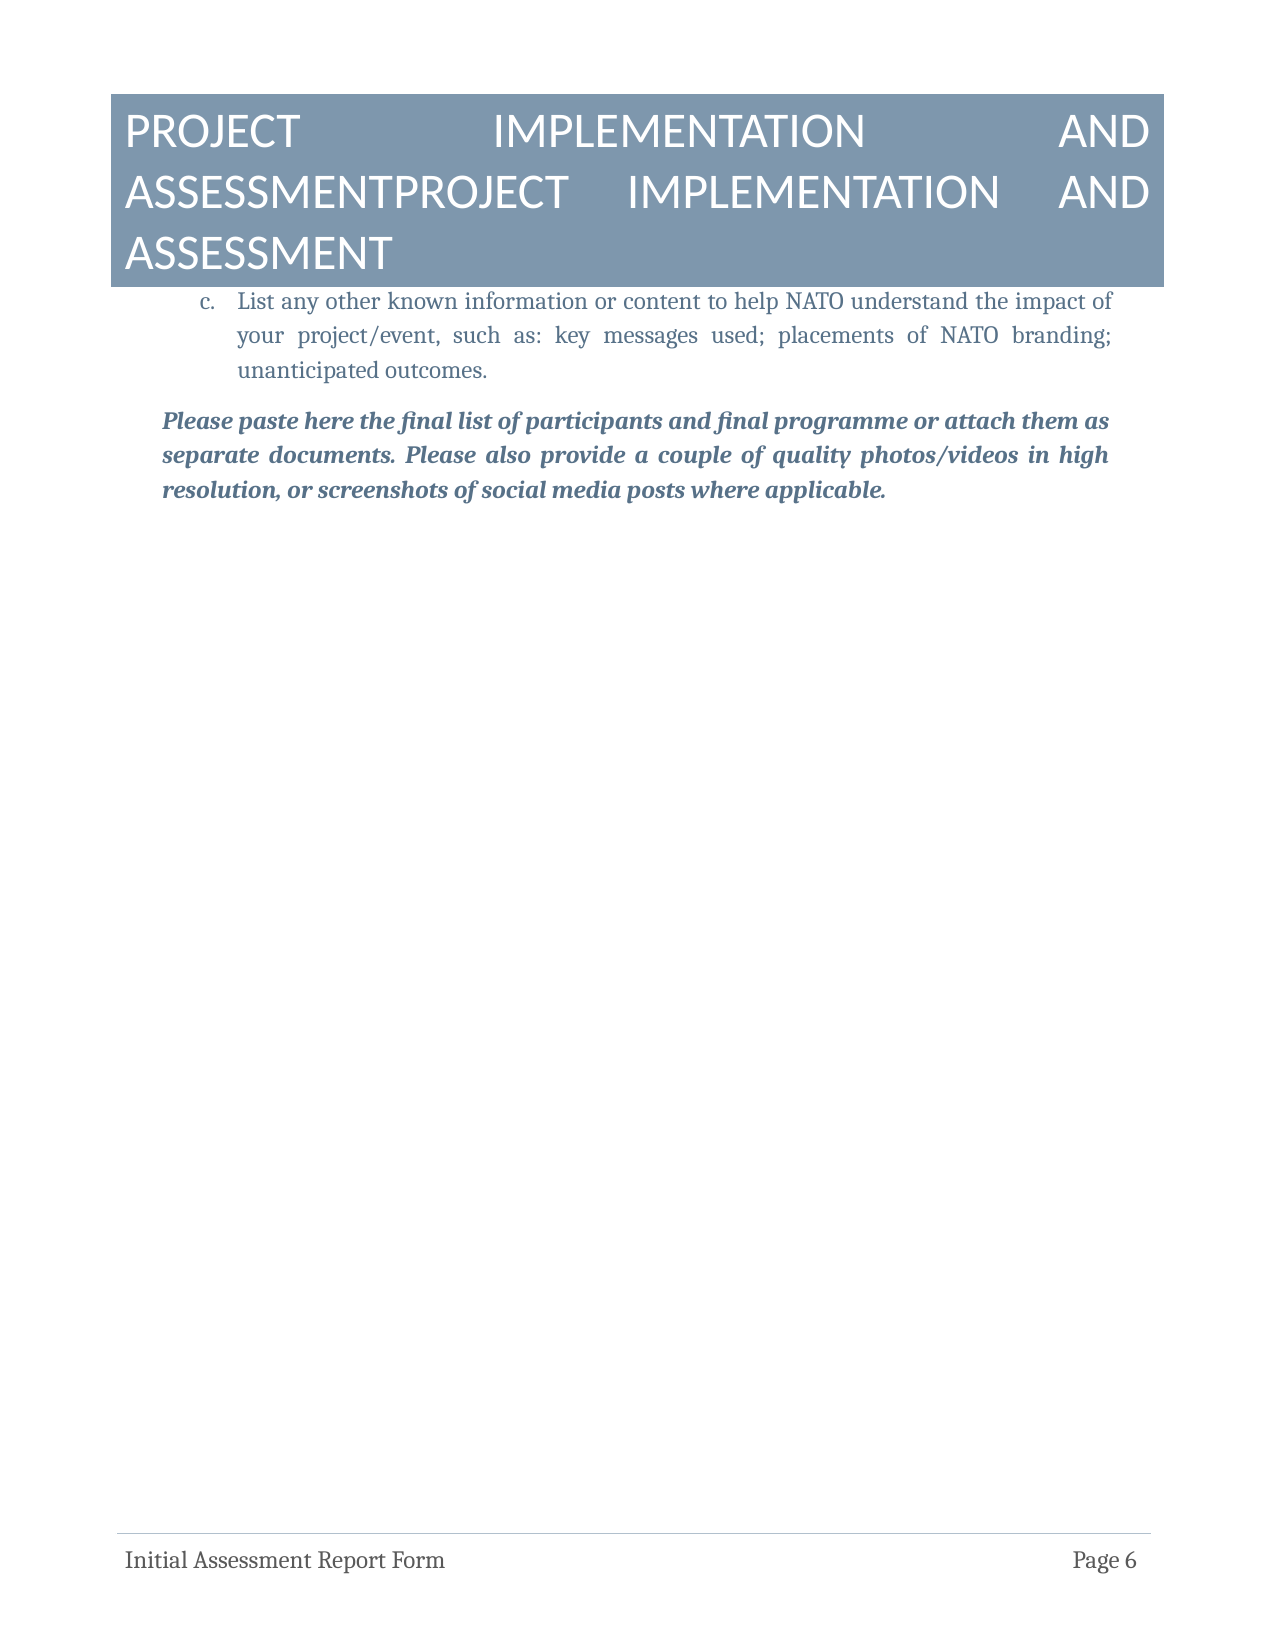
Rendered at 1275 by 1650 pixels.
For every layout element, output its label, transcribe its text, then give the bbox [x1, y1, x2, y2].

list List any other known information or content to help NATO understand the impact of your project/event, such as: key messages used; placements of NATO branding; unanticipated outcomes. [199, 287, 1113, 384]
list Please paste here the final list of participants and final programme or attach them as separate documents. Please also provide a couple of quality photos/videos in high resolution, or screenshots of social media posts where applicable. [162, 407, 1113, 504]
